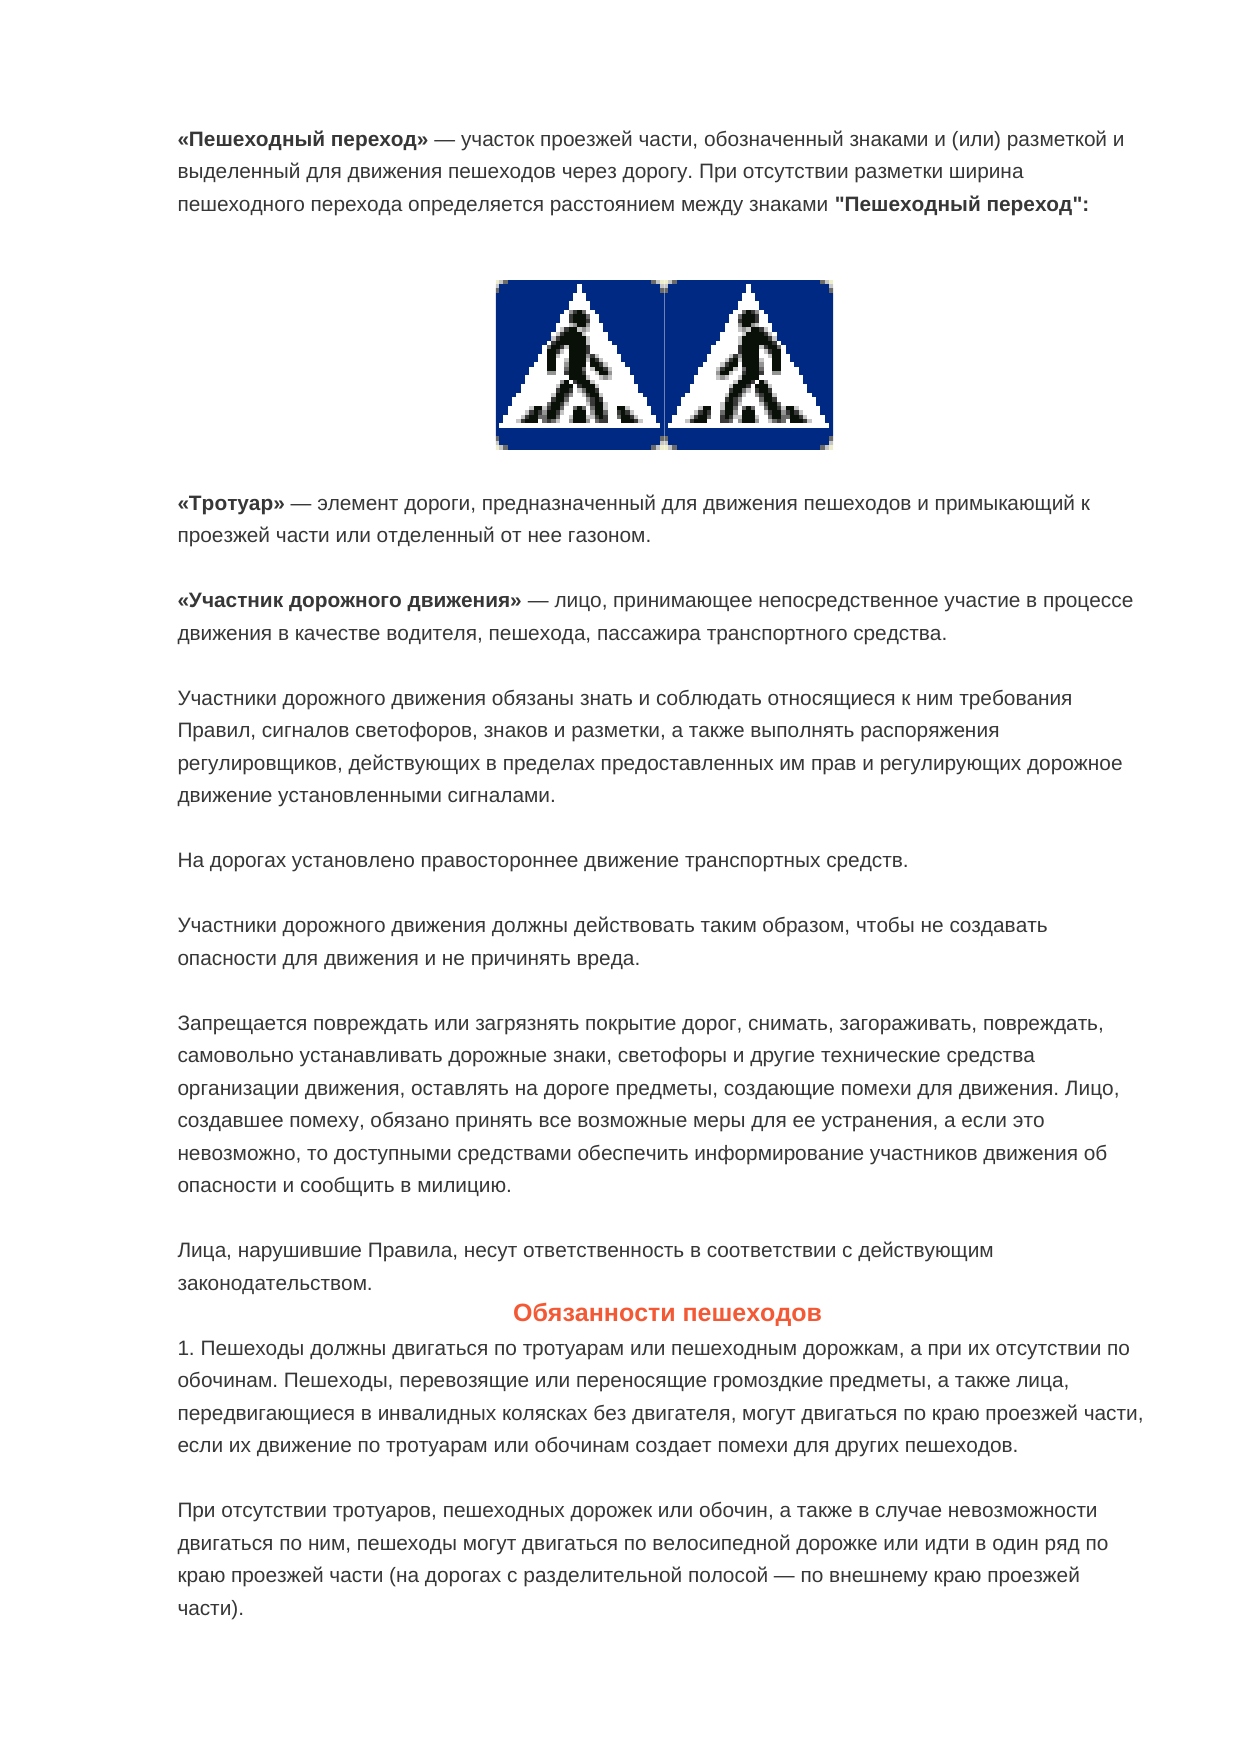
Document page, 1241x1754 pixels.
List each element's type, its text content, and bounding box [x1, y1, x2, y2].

text «Тротуар» — элемент дороги, предназначенный для движения пешеходов и примыкающий к проезжей части или отделенный от нее газоном. «Участник дорожного движения» — лицо, принимающее непосредственное участие в процессе движения в качестве водителя, пешехода, пассажира транспортного средства. Участники дорожного движения обязаны знать и соблюдать относящиеся к ним требования Правил, сигналов светофоров, знаков и разметки, а также выполнять распоряжения регулировщиков, действующих в пределах предоставленных им прав и регулирующих дорожное движение установленными сигналами. На дорогах установлено правостороннее движение транспортных средств. Участники дорожного движения должны действовать таким образом, чтобы не создавать опасности для движения и не причинять вреда. Запрещается повреждать или загрязнять покрытие дорог, снимать, загораживать, повреждать, самовольно устанавливать дорожные знаки, светофоры и другие технические средства организации движения, оставлять на дороге предметы, создающие помехи для движения. Лицо, создавшее помеху, обязано принять все возможные меры для ее устранения, а если это невозможно, то доступными средствами обеспечить информирование участников движения об опасности и сообщить в милицию. Лица, нарушившие Правила, несут ответственность в соответствии с действующим законодательством. [177, 449, 1152, 1294]
picture [495, 280, 834, 450]
text Обязанности пешеходов [177, 1294, 1152, 1327]
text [177, 118, 1152, 281]
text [177, 1327, 1152, 1619]
